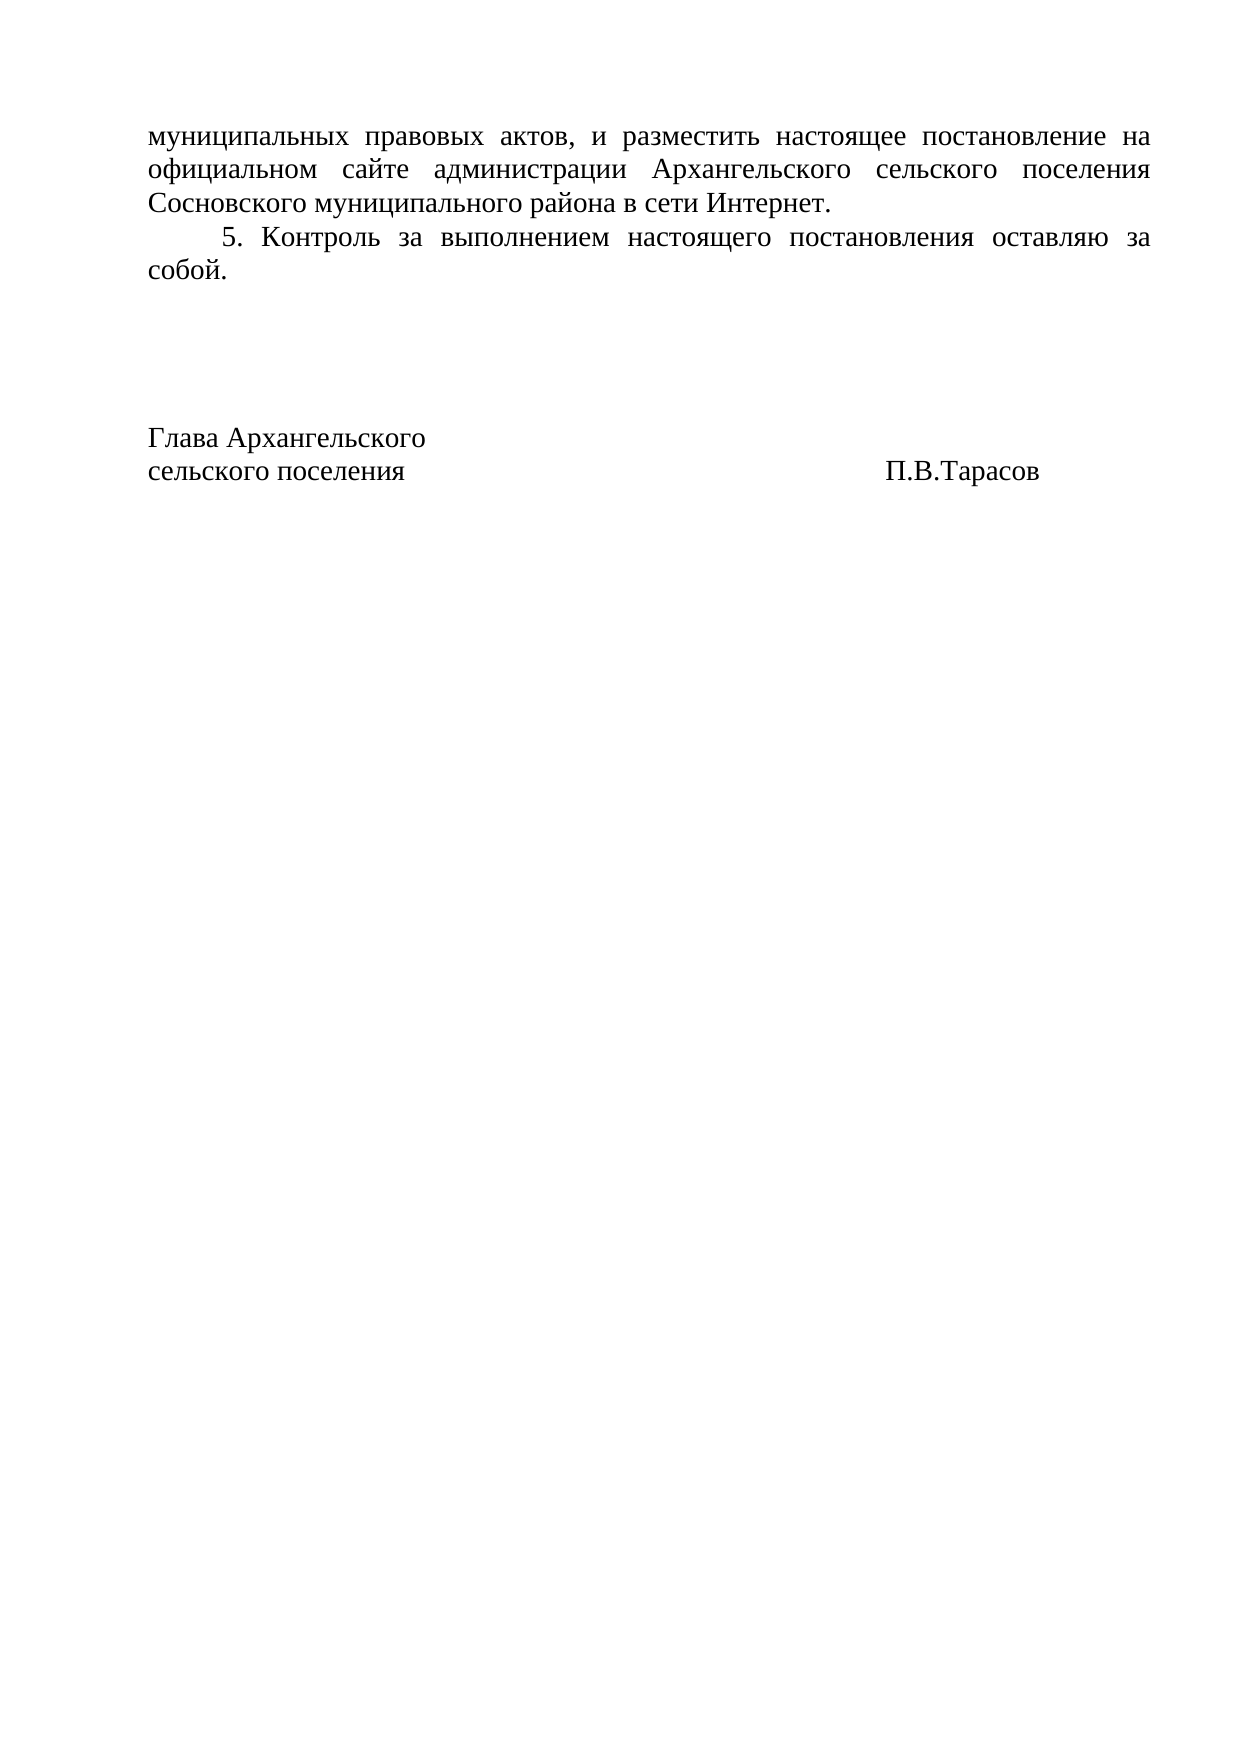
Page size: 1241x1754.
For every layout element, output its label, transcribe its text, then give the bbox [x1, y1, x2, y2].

text 5. Контроль за выполнением настоящего постановления оставляю за собой. [148, 219, 1152, 286]
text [148, 118, 1152, 219]
text сельского поселения П.В.Тарасов [148, 453, 1152, 487]
text Глава Архангельского [148, 420, 1152, 453]
